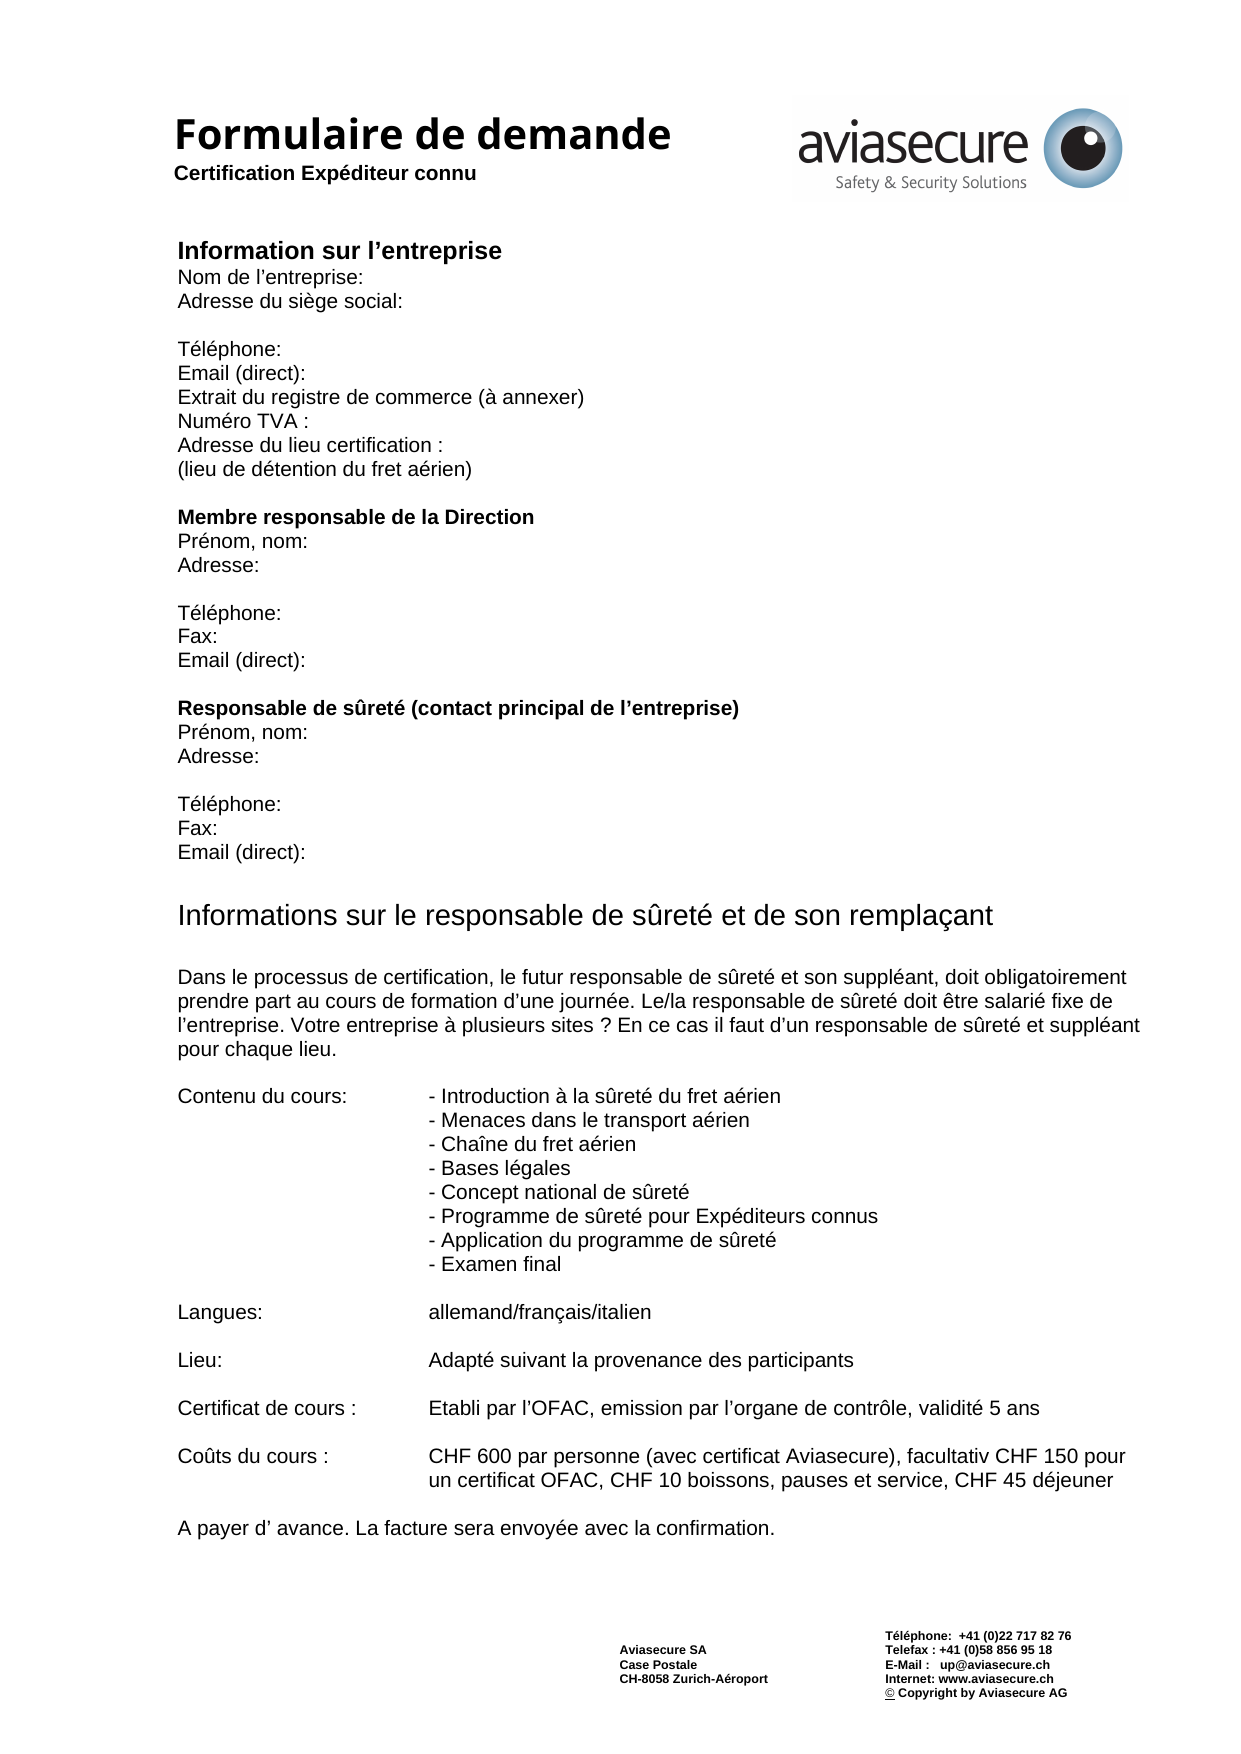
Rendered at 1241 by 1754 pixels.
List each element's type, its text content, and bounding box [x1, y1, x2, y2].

text Téléphone: [177, 792, 1152, 816]
text Adresse du lieu certification : [177, 433, 1152, 457]
picture [791, 95, 1130, 202]
text - Programme de sûreté pour Expéditeurs connus [177, 1204, 1152, 1228]
text Coûts du cours : CHF 600 par personne (avec certificat Aviasecure), facultativ CHF 150 pour un certificat OFAC, CHF 10 boissons, pauses et service, CHF 45 déjeuner [177, 1444, 1152, 1492]
text - Application du programme de sûreté [177, 1228, 1152, 1252]
text Adresse du siège social: [177, 289, 1152, 313]
text Langues: allemand/français/italien [177, 1300, 1152, 1324]
text - Menaces dans le transport aérien [177, 1108, 1152, 1132]
text Extrait du registre de commerce (à annexer) [177, 385, 1152, 409]
text Prénom, nom: [177, 720, 1152, 744]
text Information sur l’entreprise [177, 236, 738, 265]
text Prénom, nom: [177, 528, 1152, 552]
text - Examen final [177, 1252, 1152, 1276]
text Nom de l’entreprise: [177, 265, 1152, 289]
text Fax: [177, 816, 1152, 840]
text - Concept national de sûreté [177, 1180, 1152, 1204]
text (lieu de détention du fret aérien) [177, 457, 1152, 481]
text A payer d’ avance. La facture sera envoyée avec la confirmation. [177, 1516, 1152, 1539]
text Lieu: Adapté suivant la provenance des participants [177, 1348, 1152, 1372]
text Email (direct): [177, 361, 1152, 385]
text Email (direct): [177, 648, 1152, 672]
text Fax: [177, 624, 1152, 648]
text Informations sur le responsable de sûreté et de son remplaçant [177, 897, 1152, 931]
text Responsable de sûreté (contact principal de l’entreprise) [177, 696, 1152, 720]
text Certificat de cours : Etabli par l’OFAC, emission par l’organe de contrôle, validité 5 ans [177, 1396, 1152, 1420]
text - Chaîne du fret aérien [177, 1132, 1152, 1156]
text Adresse: [177, 744, 1152, 768]
text Téléphone: [177, 600, 1152, 624]
text Membre responsable de la Direction [177, 504, 1152, 528]
text - Bases légales [177, 1156, 1152, 1180]
text Téléphone: [177, 337, 1152, 361]
text Adresse: [177, 552, 1152, 576]
text Numéro TVA : [177, 409, 1152, 433]
text Contenu du cours: - Introduction à la sûreté du fret aérien [177, 1084, 1152, 1108]
text Email (direct): [177, 840, 1152, 864]
text Dans le processus de certification, le futur responsable de sûreté et son suppléant, doit obligatoirement prendre part au cours de formation d’une journée. Le/la responsable de sûreté doit être salarié fixe de l’entreprise. Votre entreprise à plusieurs sites ? En ce cas il faut d’un responsable de sûreté et suppléant pour chaque lieu. [177, 964, 1152, 1060]
